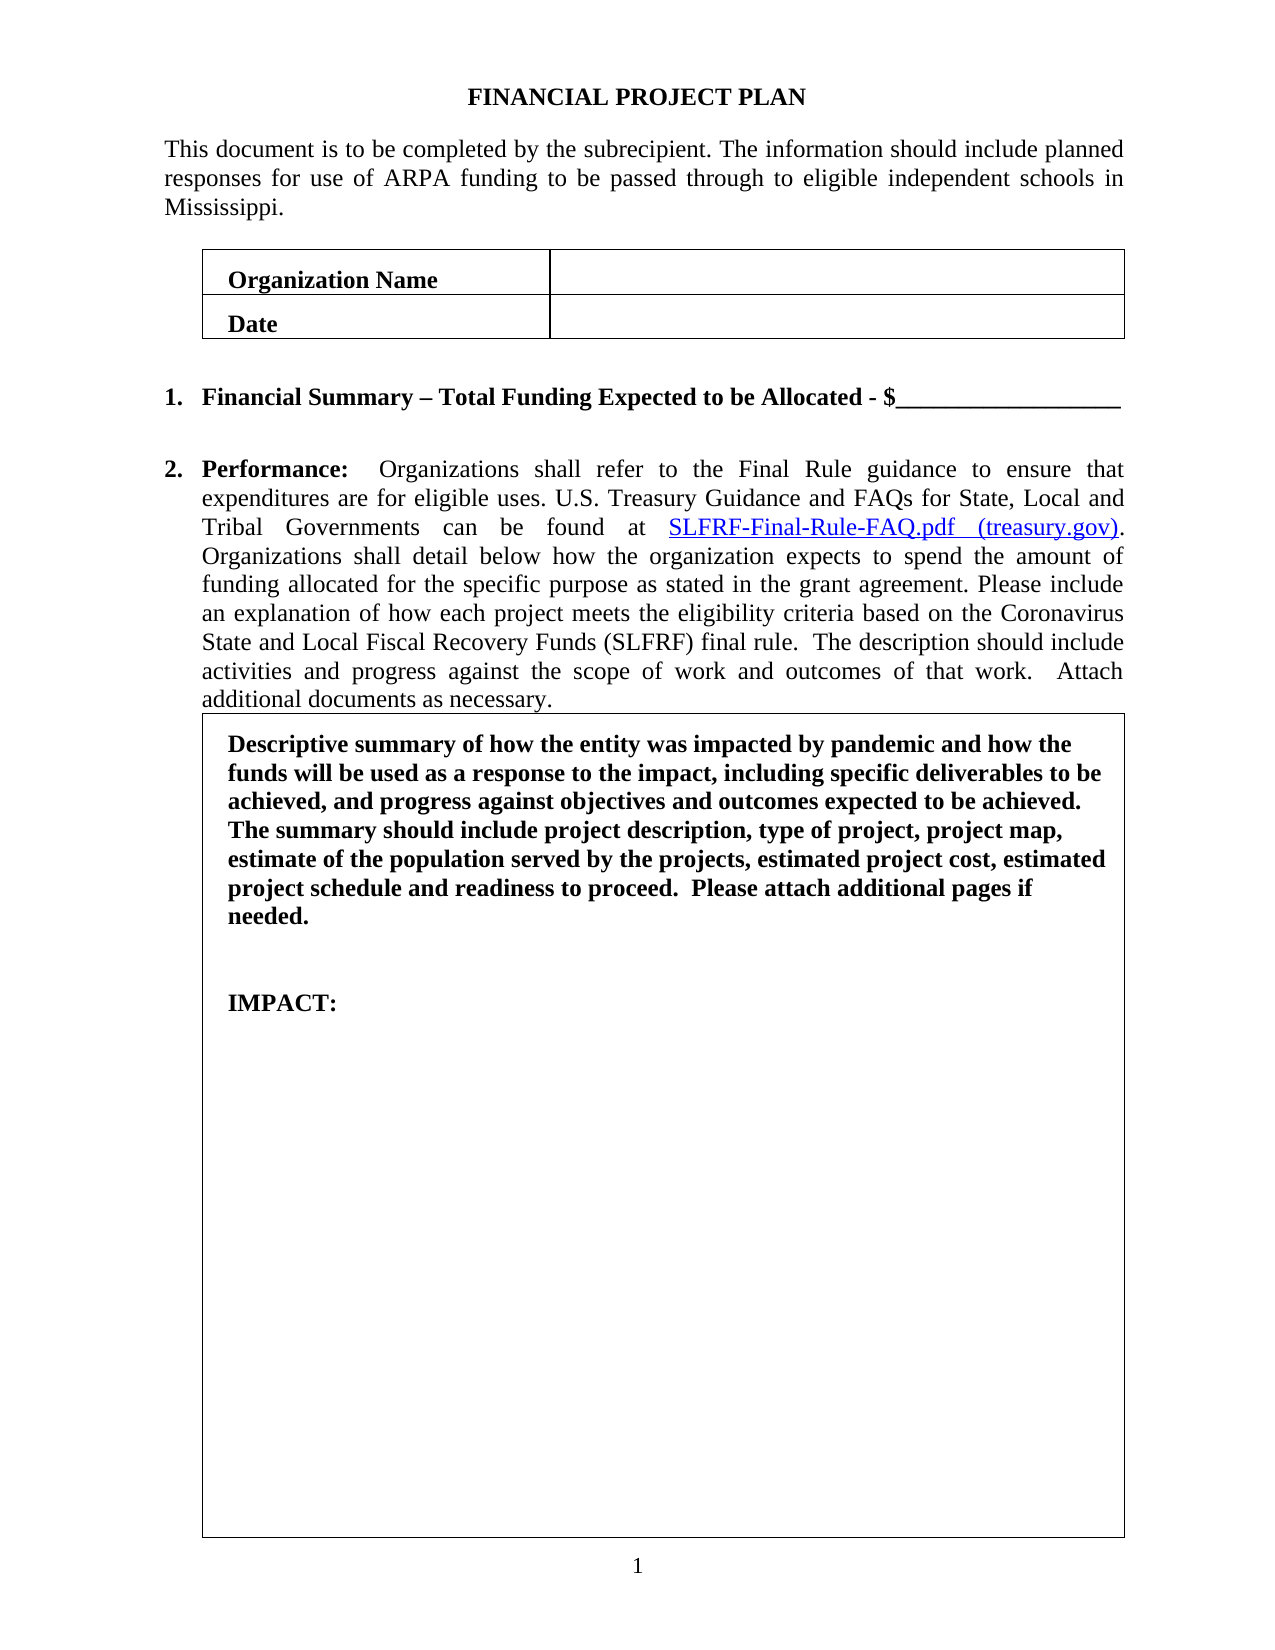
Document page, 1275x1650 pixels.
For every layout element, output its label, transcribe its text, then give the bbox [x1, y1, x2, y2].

table_header Organization Name [203, 250, 549, 294]
table_header [551, 250, 1124, 294]
text This document is to be completed by the subrecipient. The information should include planned responses for use of ARPA funding to be passed through to eligible independent schools in Mississippi. [164, 134, 1125, 221]
table_cell [551, 295, 1124, 338]
list Financial Summary – Total Funding Expected to be Allocated - $__________________ [164, 382, 1125, 440]
subtitle FINANCIAL PROJECT PLAN [148, 82, 1125, 111]
table_cell Date [203, 295, 549, 338]
list Performance: Organizations shall refer to the Final Rule guidance to ensure that expenditures are for eligible uses. U.S. Treasury Guidance and FAQs for State, Local and Tribal Governments can be found at SLFRF-Final-Rule-FAQ.pdf (treasury.gov). Organizations shall detail below how the organization expects to spend the amount of funding allocated for the specific purpose as stated in the grant agreement. Please include an explanation of how each project meets the eligibility criteria based on the Coronavirus State and Local Fiscal Recovery Funds (SLFRF) final rule. The description should include activities and progress against the scope of work and outcomes of that work. Attach additional documents as necessary. [164, 454, 1125, 713]
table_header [203, 714, 1124, 1537]
